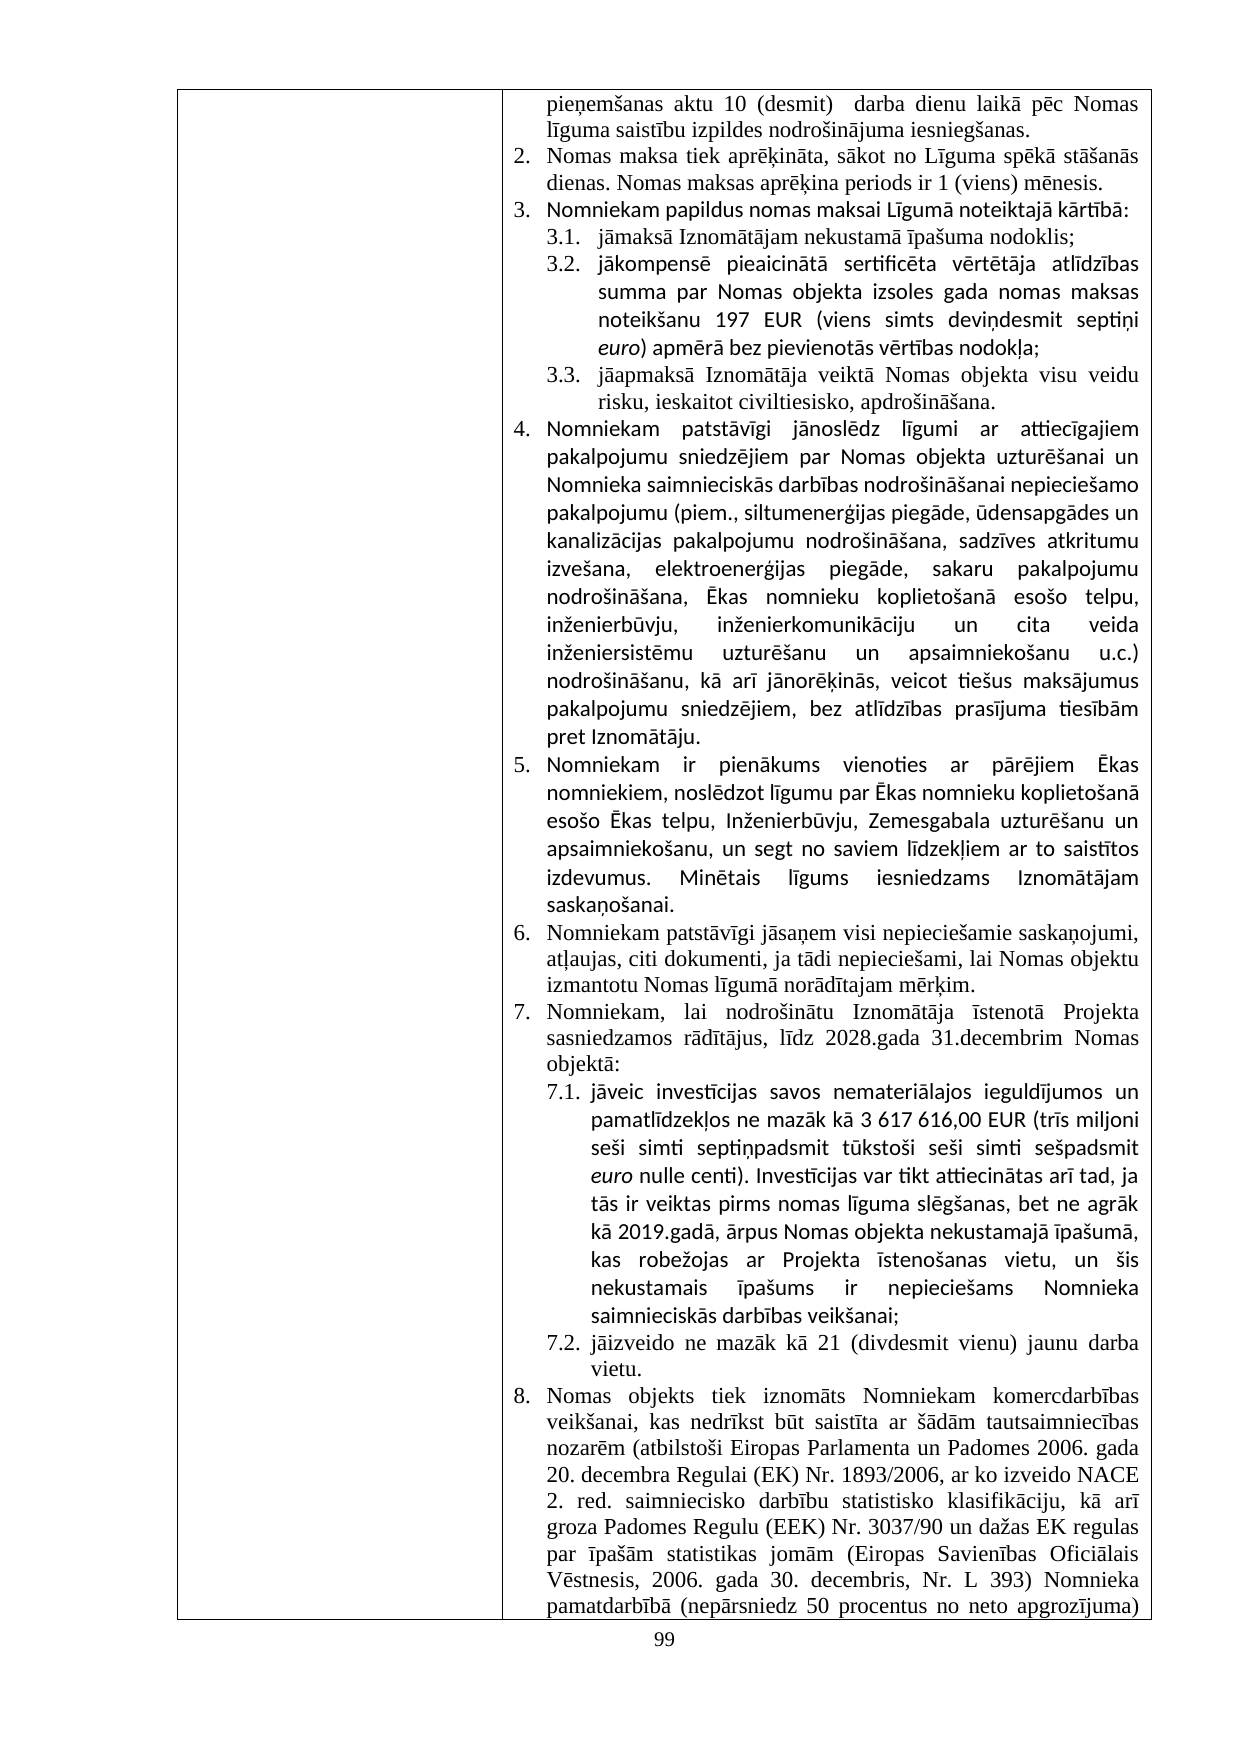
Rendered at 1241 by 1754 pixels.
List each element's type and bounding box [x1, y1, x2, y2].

table_cell [178, 90, 502, 1619]
table_cell [503, 90, 1151, 1619]
